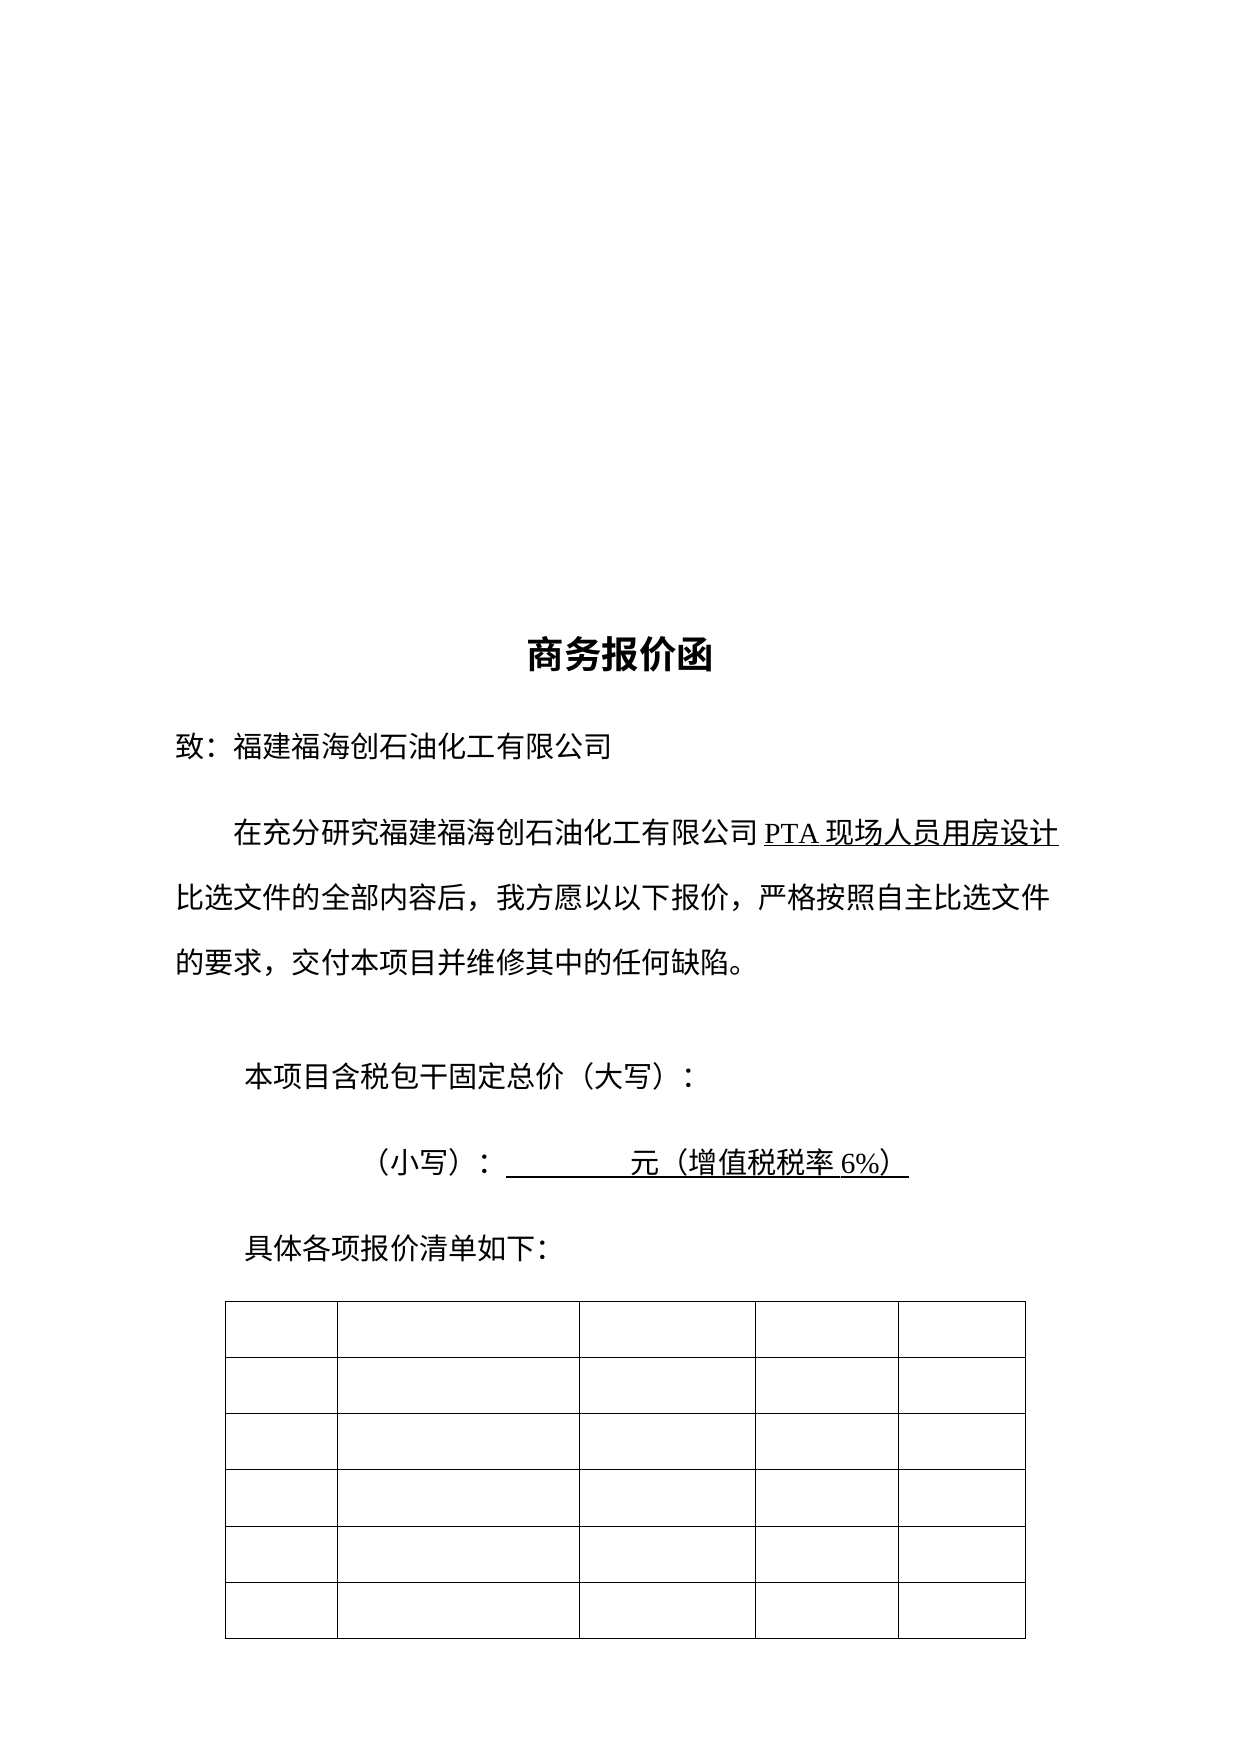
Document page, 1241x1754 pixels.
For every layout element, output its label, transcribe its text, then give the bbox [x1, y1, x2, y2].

text 商务报价函 [175, 620, 1065, 685]
text 在充分研究福建福海创石油化工有限公司PTA现场人员用房设计比选文件的全部内容后，我方愿以以下报价，严格按照自主比选文件的要求，交付本项目并维修其中的任何缺陷。 [175, 798, 1065, 993]
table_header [131, 993, 1120, 1639]
text 致：福建福海创石油化工有限公司 [175, 712, 1065, 777]
